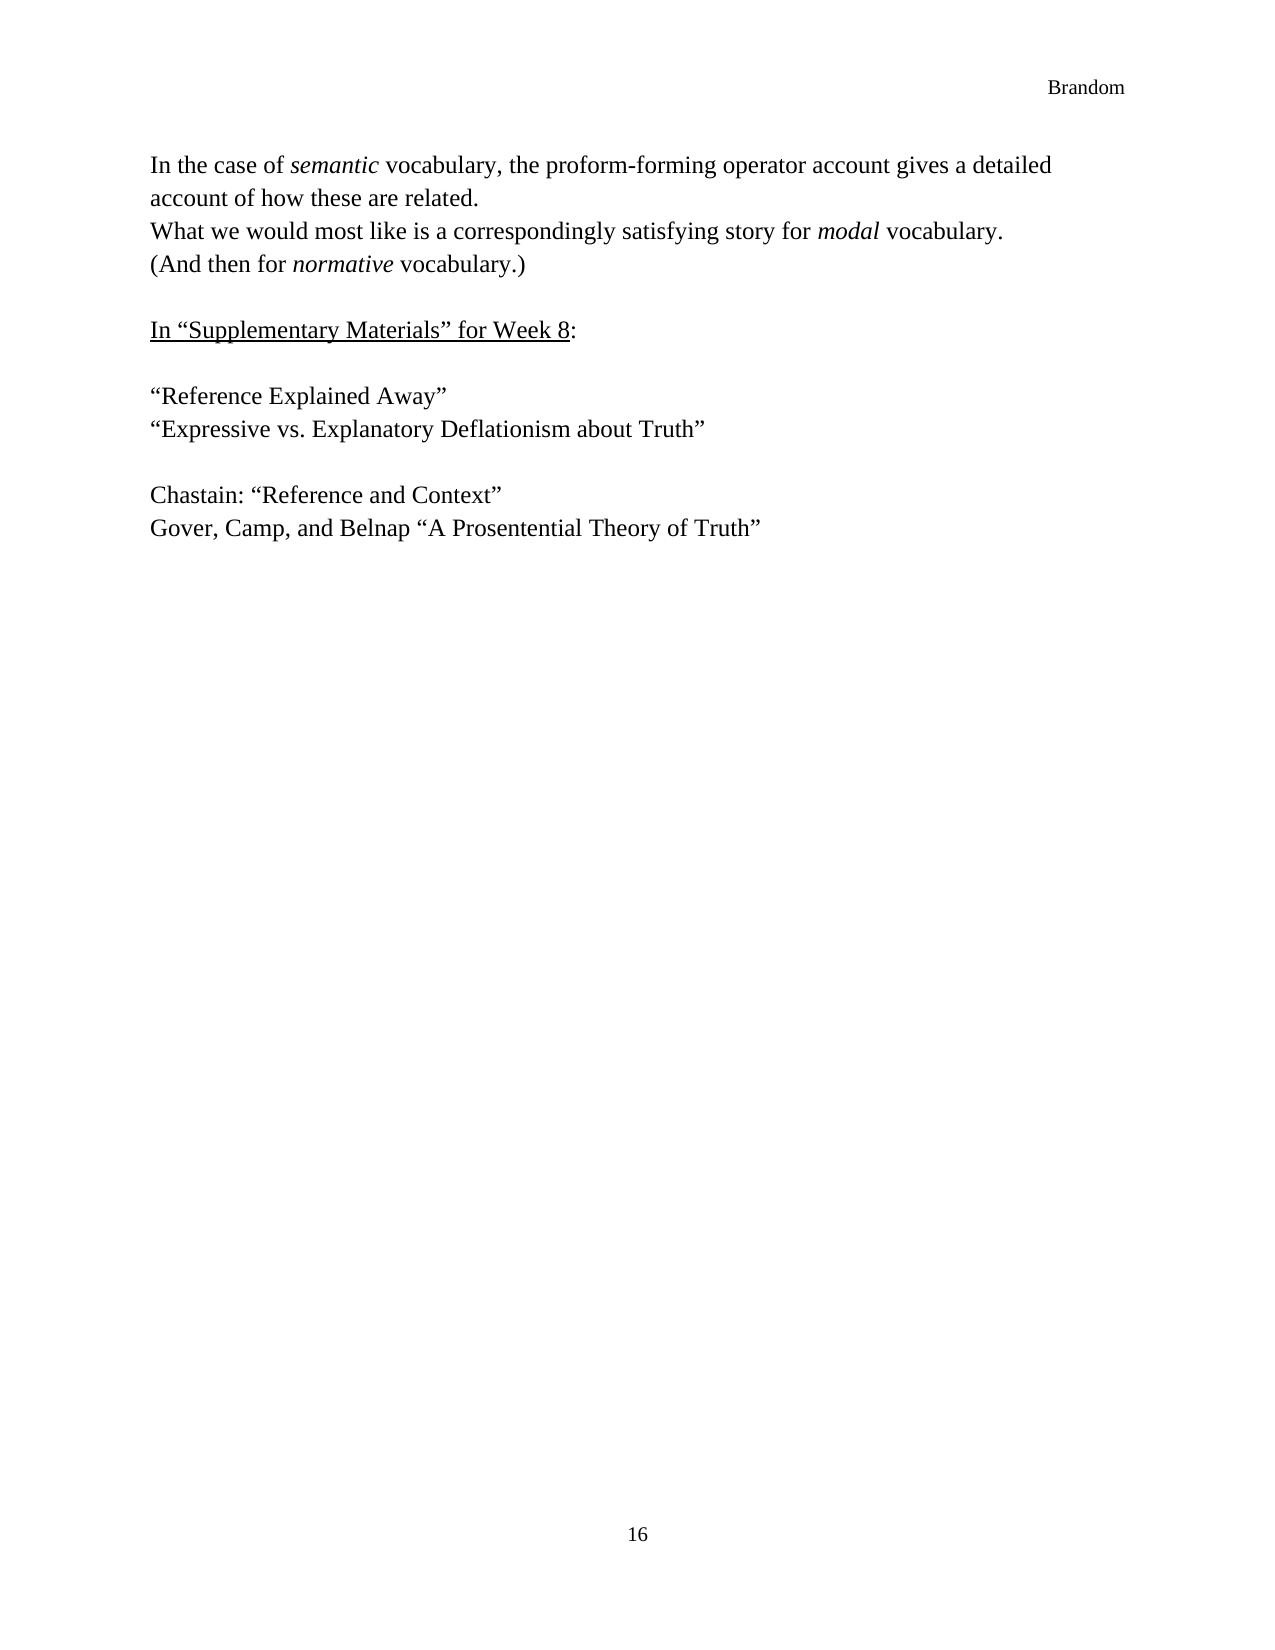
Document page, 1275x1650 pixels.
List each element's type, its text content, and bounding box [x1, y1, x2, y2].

list “Reference Explained Away” [150, 381, 1125, 410]
list (And then for normative vocabulary.) [150, 249, 1125, 278]
list What we would most like is a correspondingly satisfying story for modal vocabulary. [150, 216, 1125, 245]
list In “Supplementary Materials” for Week 8: [150, 315, 1125, 344]
list Chastain: “Reference and Context” [150, 480, 1125, 509]
list Gover, Camp, and Belnap “A Prosentential Theory of Truth” [150, 513, 1125, 542]
list In the case of semantic vocabulary, the proform-forming operator account gives a detailed account of how these are related. [150, 150, 1125, 212]
list “Expressive vs. Explanatory Deflationism about Truth” [150, 414, 1125, 443]
